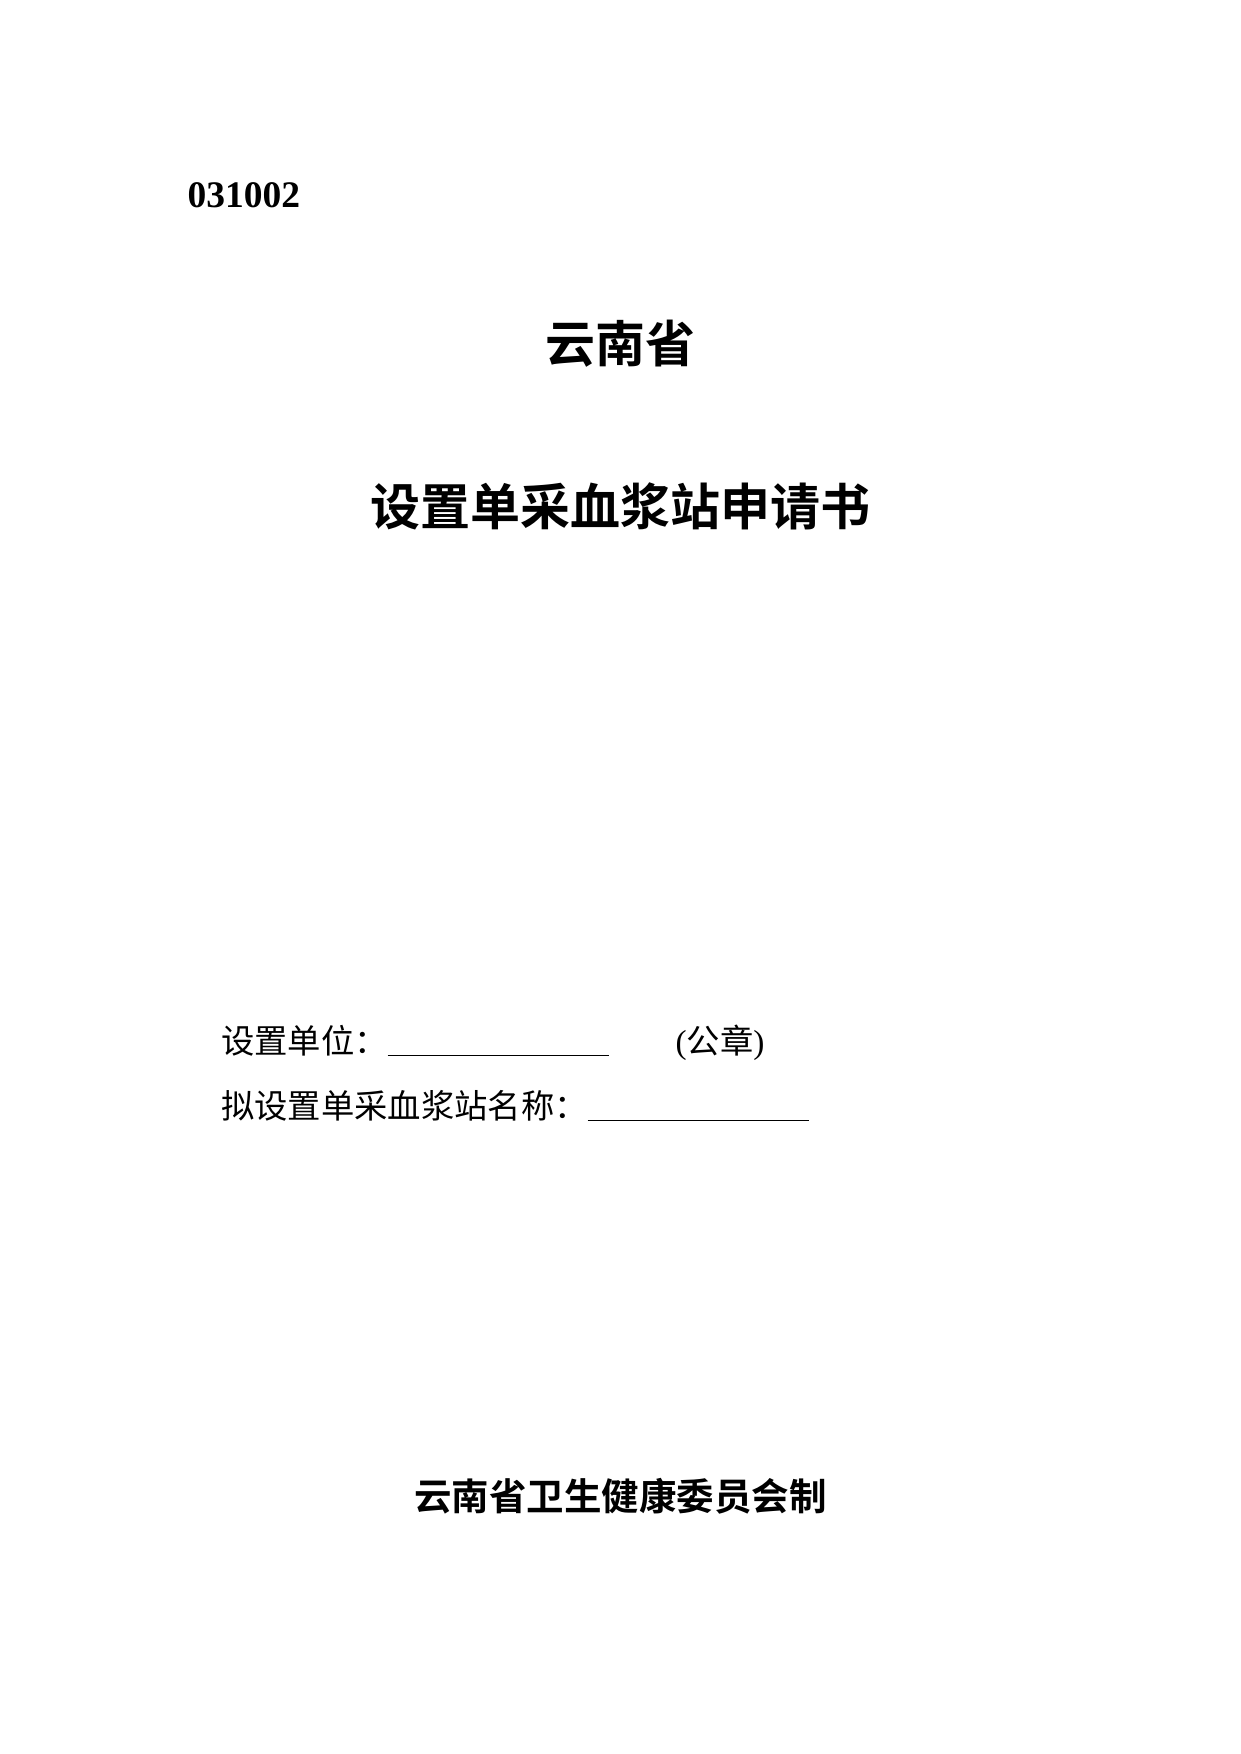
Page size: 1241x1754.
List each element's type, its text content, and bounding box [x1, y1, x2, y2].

text 设置单位： (公章) [187, 1007, 1053, 1072]
text 拟设置单采血浆站名称： [187, 1072, 1053, 1137]
text 031002 [187, 162, 1053, 227]
text 云南省卫生健康委员会制 [187, 1462, 1053, 1527]
text 云南省 [187, 292, 1053, 389]
text 设置单采血浆站申请书 [187, 454, 1053, 552]
